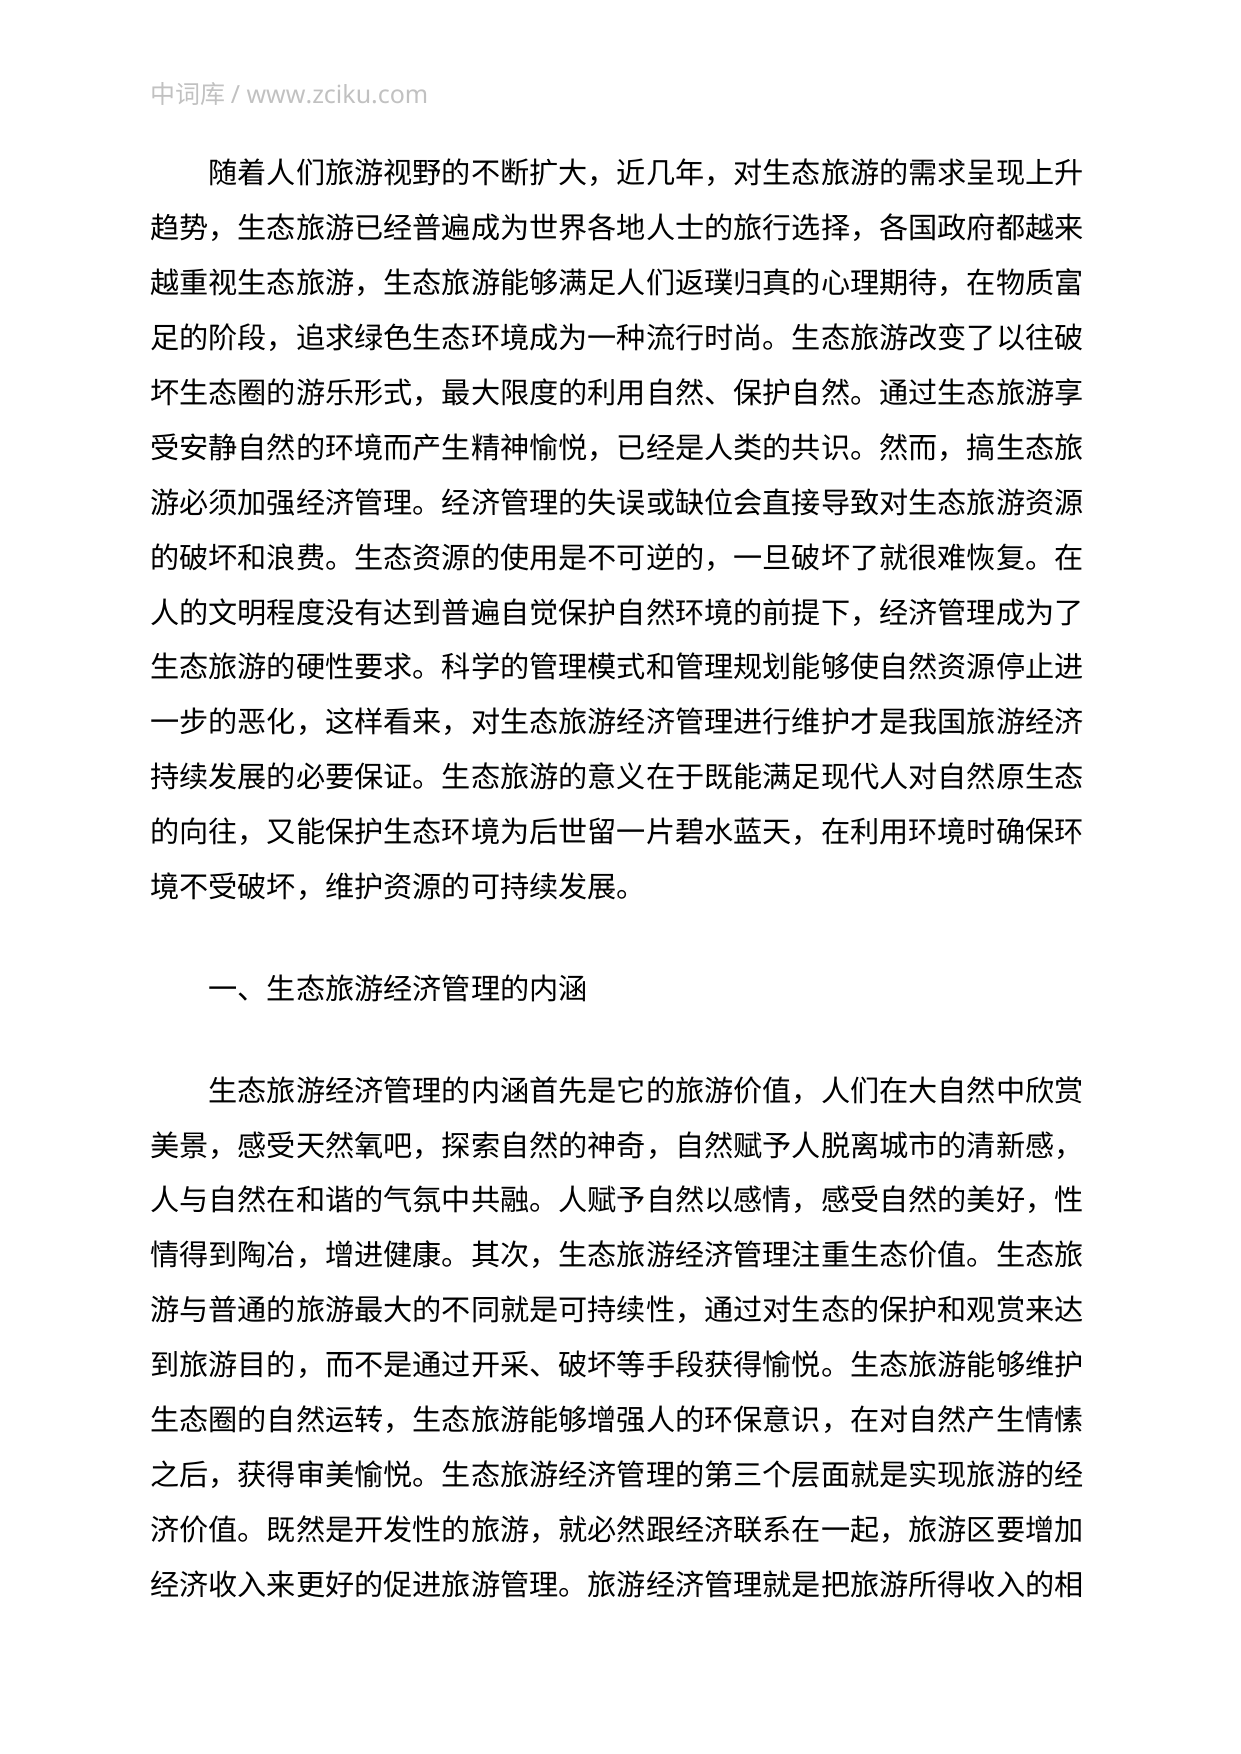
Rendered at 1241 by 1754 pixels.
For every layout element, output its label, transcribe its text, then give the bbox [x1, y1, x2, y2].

text 随着人们旅游视野的不断扩大，近几年，对生态旅游的需求呈现上升趋势，生态旅游已经普遍成为世界各地人士的旅行选择，各国政府都越来越重视生态旅游，生态旅游能够满足人们返璞归真的心理期待，在物质富足的阶段，追求绿色生态环境成为一种流行时尚。生态旅游改变了以往破坏生态圈的游乐形式，最大限度的利用自然、保护自然。通过生态旅游享受安静自然的环境而产生精神愉悦，已经是人类的共识。然而，搞生态旅游必须加强经济管理。经济管理的失误或缺位会直接导致对生态旅游资源的破坏和浪费。生态资源的使用是不可逆的，一旦破坏了就很难恢复。在人的文明程度没有达到普遍自觉保护自然环境的前提下，经济管理成为了生态旅游的硬性要求。科学的管理模式和管理规划能够使自然资源停止进一步的恶化，这样看来，对生态旅游经济管理进行维护才是我国旅游经济持续发展的必要保证。生态旅游的意义在于既能满足现代人对自然原生态的向往，又能保护生态环境为后世留一片碧水蓝天，在利用环境时确保环境不受破坏，维护资源的可持续发展。 [150, 150, 1090, 906]
text 一、生态旅游经济管理的内涵 [150, 965, 1090, 1008]
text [150, 1067, 1090, 1603]
